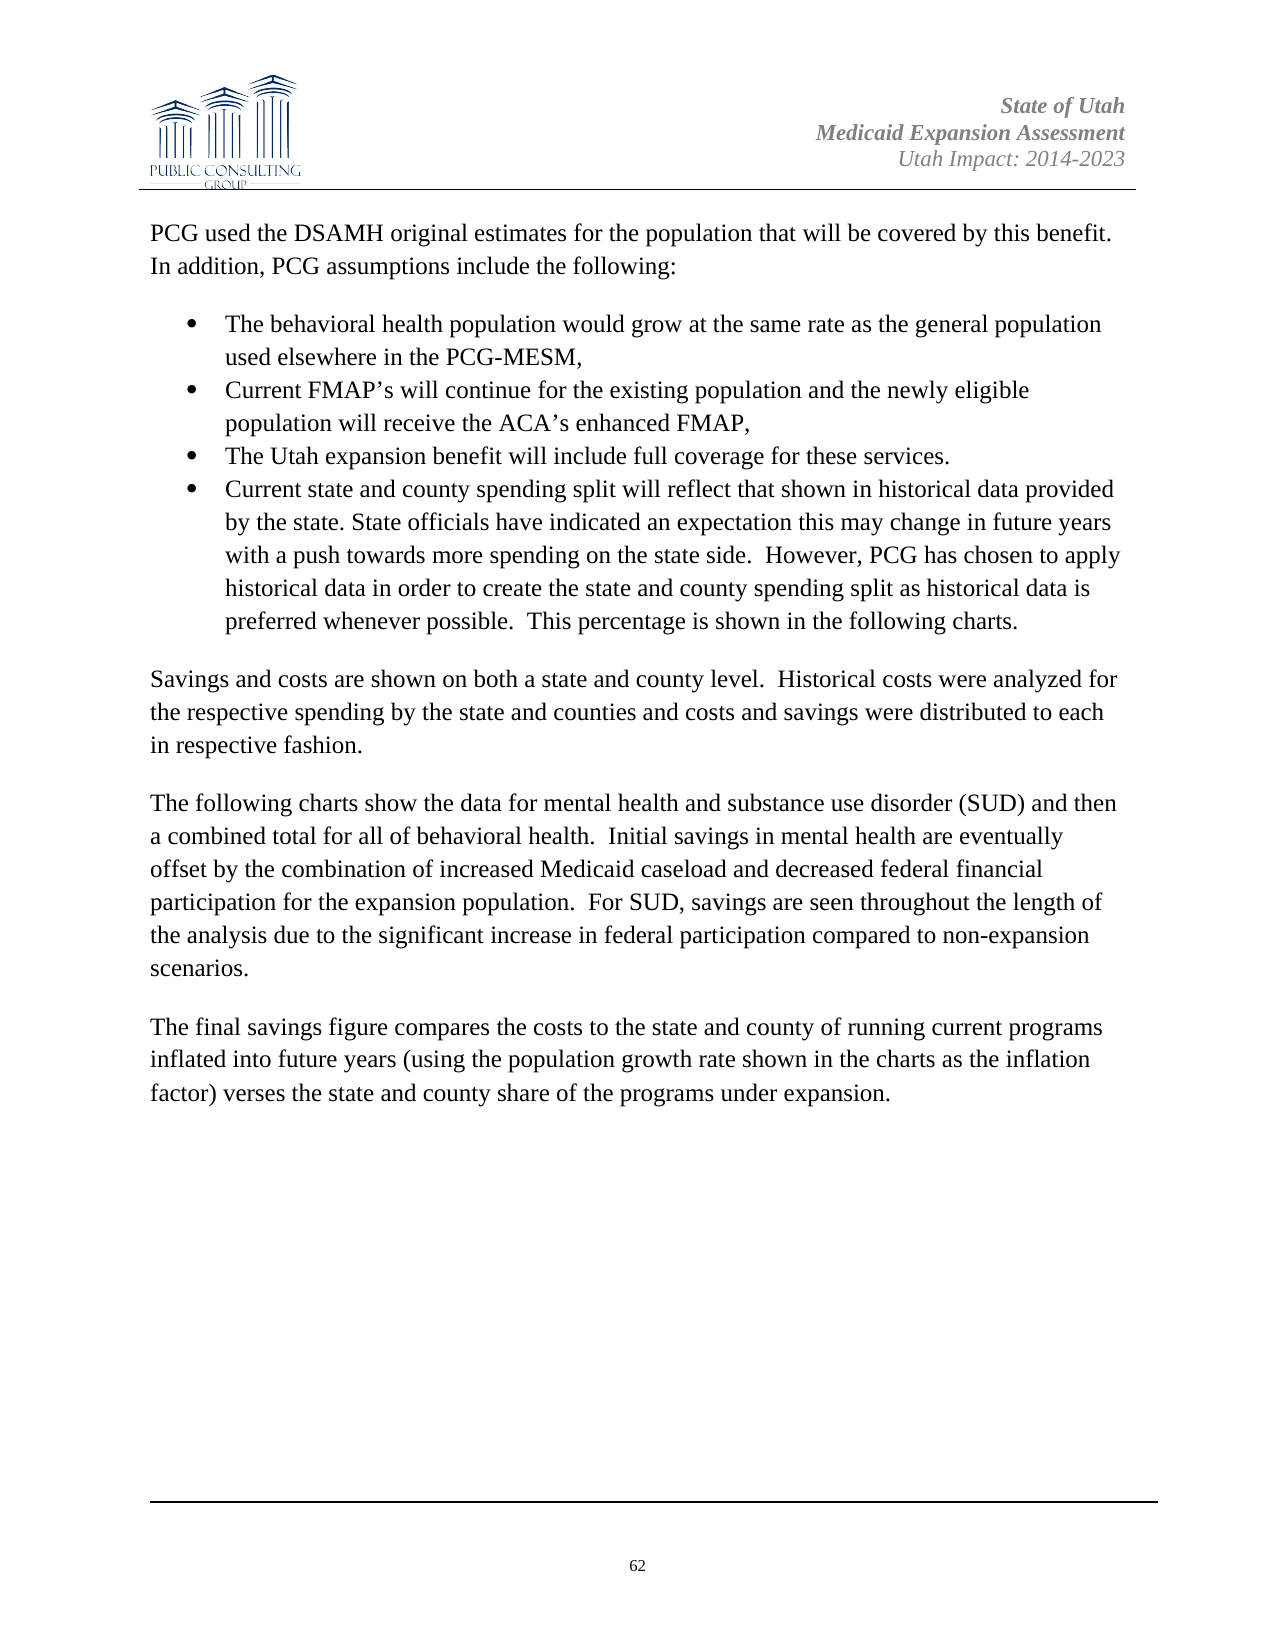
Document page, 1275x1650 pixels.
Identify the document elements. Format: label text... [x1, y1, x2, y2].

text The following charts show the data for mental health and substance use disorder (SUD) and then a combined total for all of behavioral health. Initial savings in mental health are eventually offset by the combination of increased Medicaid caseload and decreased federal financial participation for the expansion population. For SUD, savings are seen throughout the length of the analysis due to the significant increase in federal participation compared to non-expansion scenarios. [150, 788, 1125, 982]
picture [150, 75, 301, 189]
text The final savings figure compares the costs to the state and county of running current programs inflated into future years (using the population growth rate shown in the charts as the inflation factor) verses the state and county share of the programs under expansion. [150, 1012, 1125, 1106]
text PCG used the DSAMH original estimates for the population that will be covered by this benefit. In addition, PCG assumptions include the following: [150, 218, 1125, 280]
list Current state and county spending split will reflect that shown in historical data provided by the state. State officials have indicated an expectation this may change in future years with a push towards more spending on the state side. However, PCG has chosen to apply historical data in order to create the state and county spending split as historical data is preferred whenever possible. This percentage is shown in the following charts. [187, 474, 1125, 635]
text Savings and costs are shown on both a state and county level. Historical costs were analyzed for the respective spending by the state and counties and costs and savings were distributed to each in respective fashion. [150, 664, 1125, 759]
list The Utah expansion benefit will include full coverage for these services. [187, 441, 1125, 470]
list Current FMAP’s will continue for the existing population and the newly eligible population will receive the ACA’s enhanced FMAP, [187, 375, 1125, 437]
list The behavioral health population would grow at the same rate as the general population used elsewhere in the PCG-MESM, [187, 309, 1125, 371]
